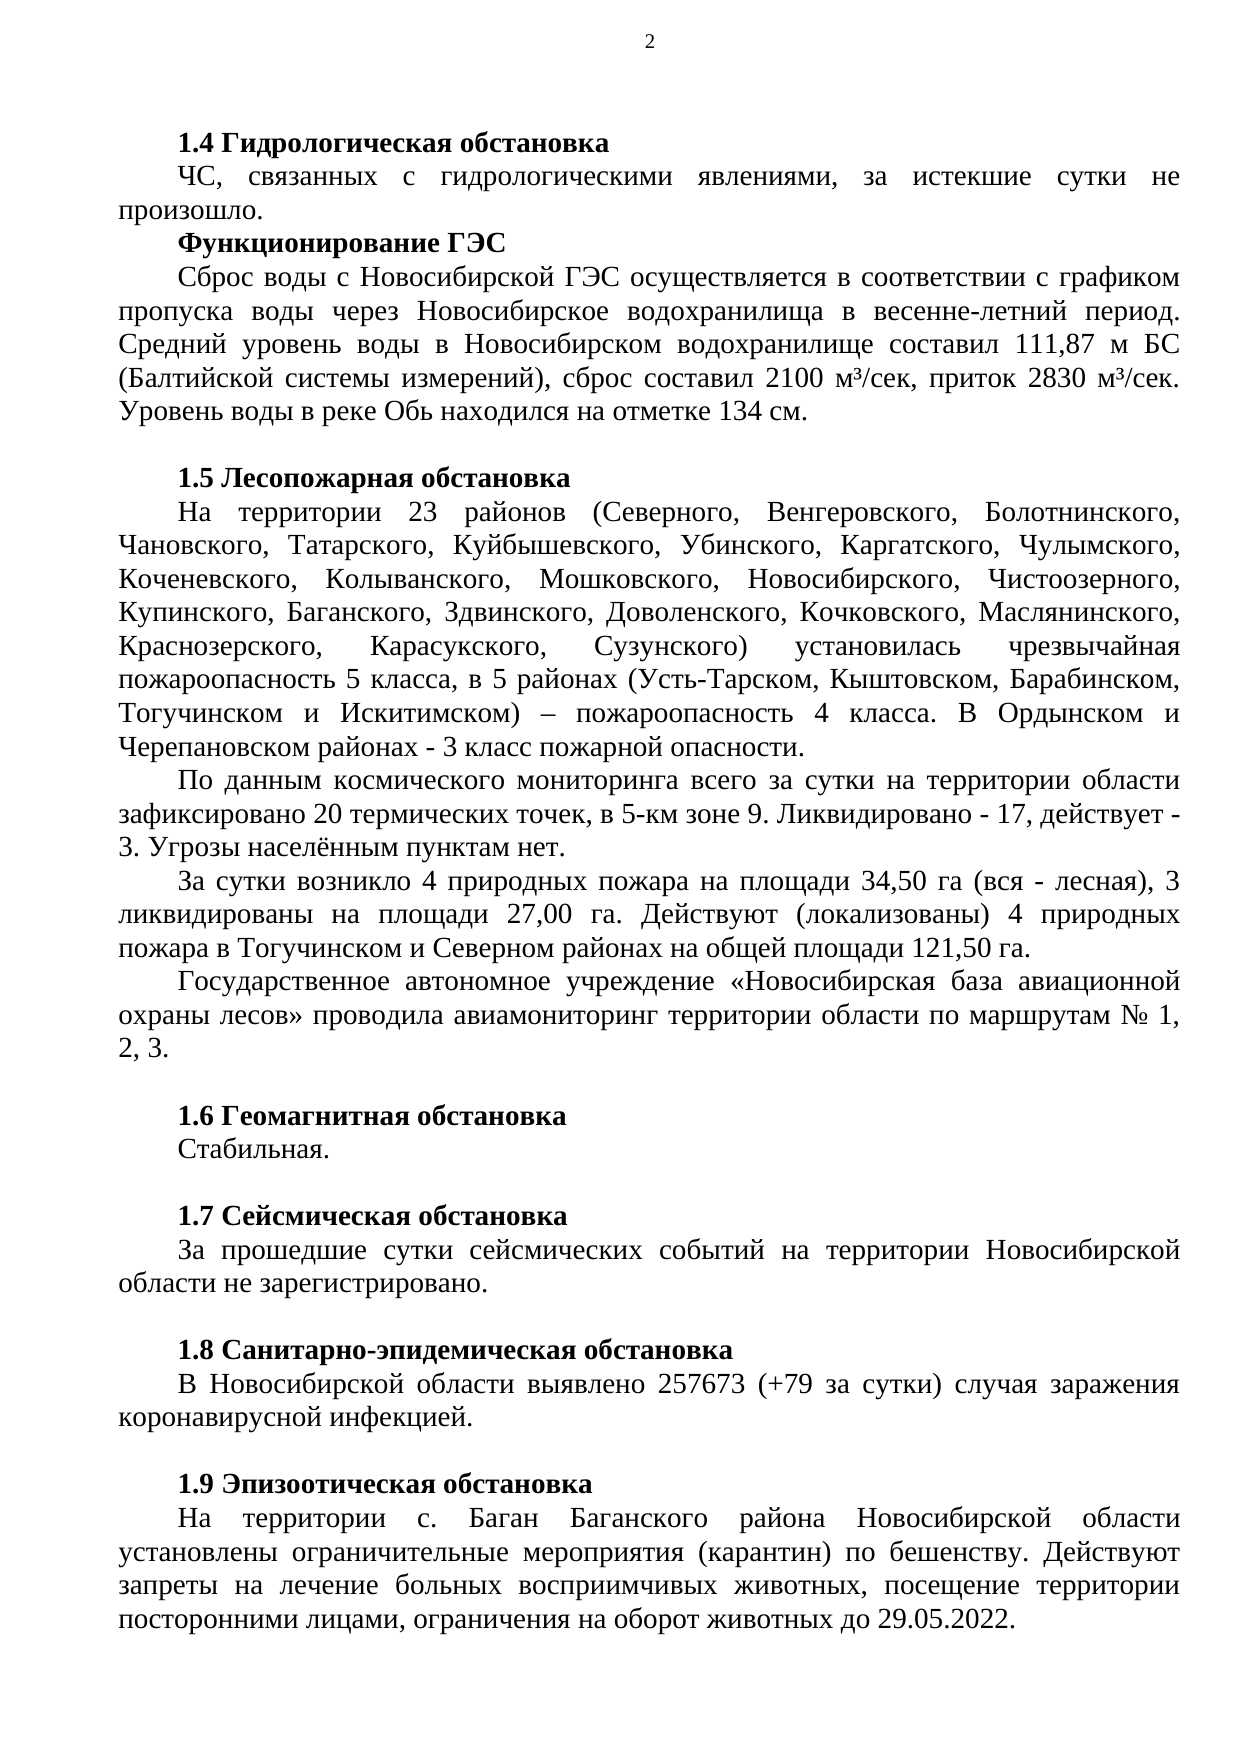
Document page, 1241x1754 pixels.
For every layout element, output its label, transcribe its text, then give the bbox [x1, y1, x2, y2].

text Сброс воды с Новосибирской ГЭС осуществляется в соответствии с графиком пропуска воды через Новосибирское водохранилища в весенне-летний период. Средний уровень воды в Новосибирском водохранилище составил 111,87 м БС (Балтийской системы измерений), сброс составил 2100 м³/сек, приток 2830 м³/сек. Уровень воды в реке Обь находился на отметке 134 см. [118, 259, 1181, 427]
text За прошедшие сутки сейсмических событий на территории Новосибирской области не зарегистрировано. [118, 1232, 1181, 1299]
text В Новосибирской области выявлено 257673 (+79 за сутки) случая заражения коронавирусной инфекцией. [118, 1366, 1181, 1433]
text 1.8 Санитарно-эпидемическая обстановка [118, 1332, 1181, 1366]
text 1.4 Гидрологическая обстановка [118, 125, 1181, 158]
text ЧС, связанных с гидрологическими явлениями, за истекшие сутки не произошло. [118, 158, 1181, 226]
text На территории 23 районов (Северного, Венгеровского, Болотнинского, Чановского, Татарского, Куйбышевского, Убинского, Каргатского, Чулымского, Коченевского, Колыванского, Мошковского, Новосибирского, Чистоозерного, Купинского, Баганского, Здвинского, Доволенского, Кочковского, Маслянинского, Краснозерского, Карасукского, Сузунского) установилась чрезвычайная пожароопасность 5 класса, в 5 районах (Усть-Тарском, Кыштовском, Барабинском, Тогучинском и Искитимском) – пожароопасность 4 класса. В Ордынском и Черепановском районах - 3 класс пожарной опасности. [118, 494, 1181, 762]
text На территории с. Баган Баганского района Новосибирской области установлены ограничительные мероприятия (карантин) по бешенству. Действуют запреты на лечение больных восприимчивых животных, посещение территории посторонними лицами, ограничения на оборот животных до 29.05.2022. [118, 1500, 1181, 1634]
text 1.7 Сейсмическая обстановка [118, 1198, 1181, 1232]
text Государственное автономное учреждение «Новосибирская база авиационной охраны лесов» проводила авиамониторинг территории области по маршрутам № 1, 2, 3. [118, 963, 1181, 1064]
text 1.6 Геомагнитная обстановка [118, 1098, 1181, 1131]
text По данным космического мониторинга всего за сутки на территории области зафиксировано 20 термических точек, в 5-км зоне 9. Ликвидировано - 17, действует - 3. Угрозы населённым пунктам нет. [118, 762, 1181, 863]
text За сутки возникло 4 природных пожара на площади 34,50 га (вся - лесная), 3 ликвидированы на площади 27,00 га. Действуют (локализованы) 4 природных пожара в Тогучинском и Северном районах на общей площади 121,50 га. [118, 863, 1181, 963]
text Функционирование ГЭС [118, 226, 1181, 259]
text Стабильная. [118, 1131, 1181, 1165]
text 1.9 Эпизоотическая обстановка [118, 1467, 1181, 1500]
text 1.5 Лесопожарная обстановка [118, 460, 1181, 494]
